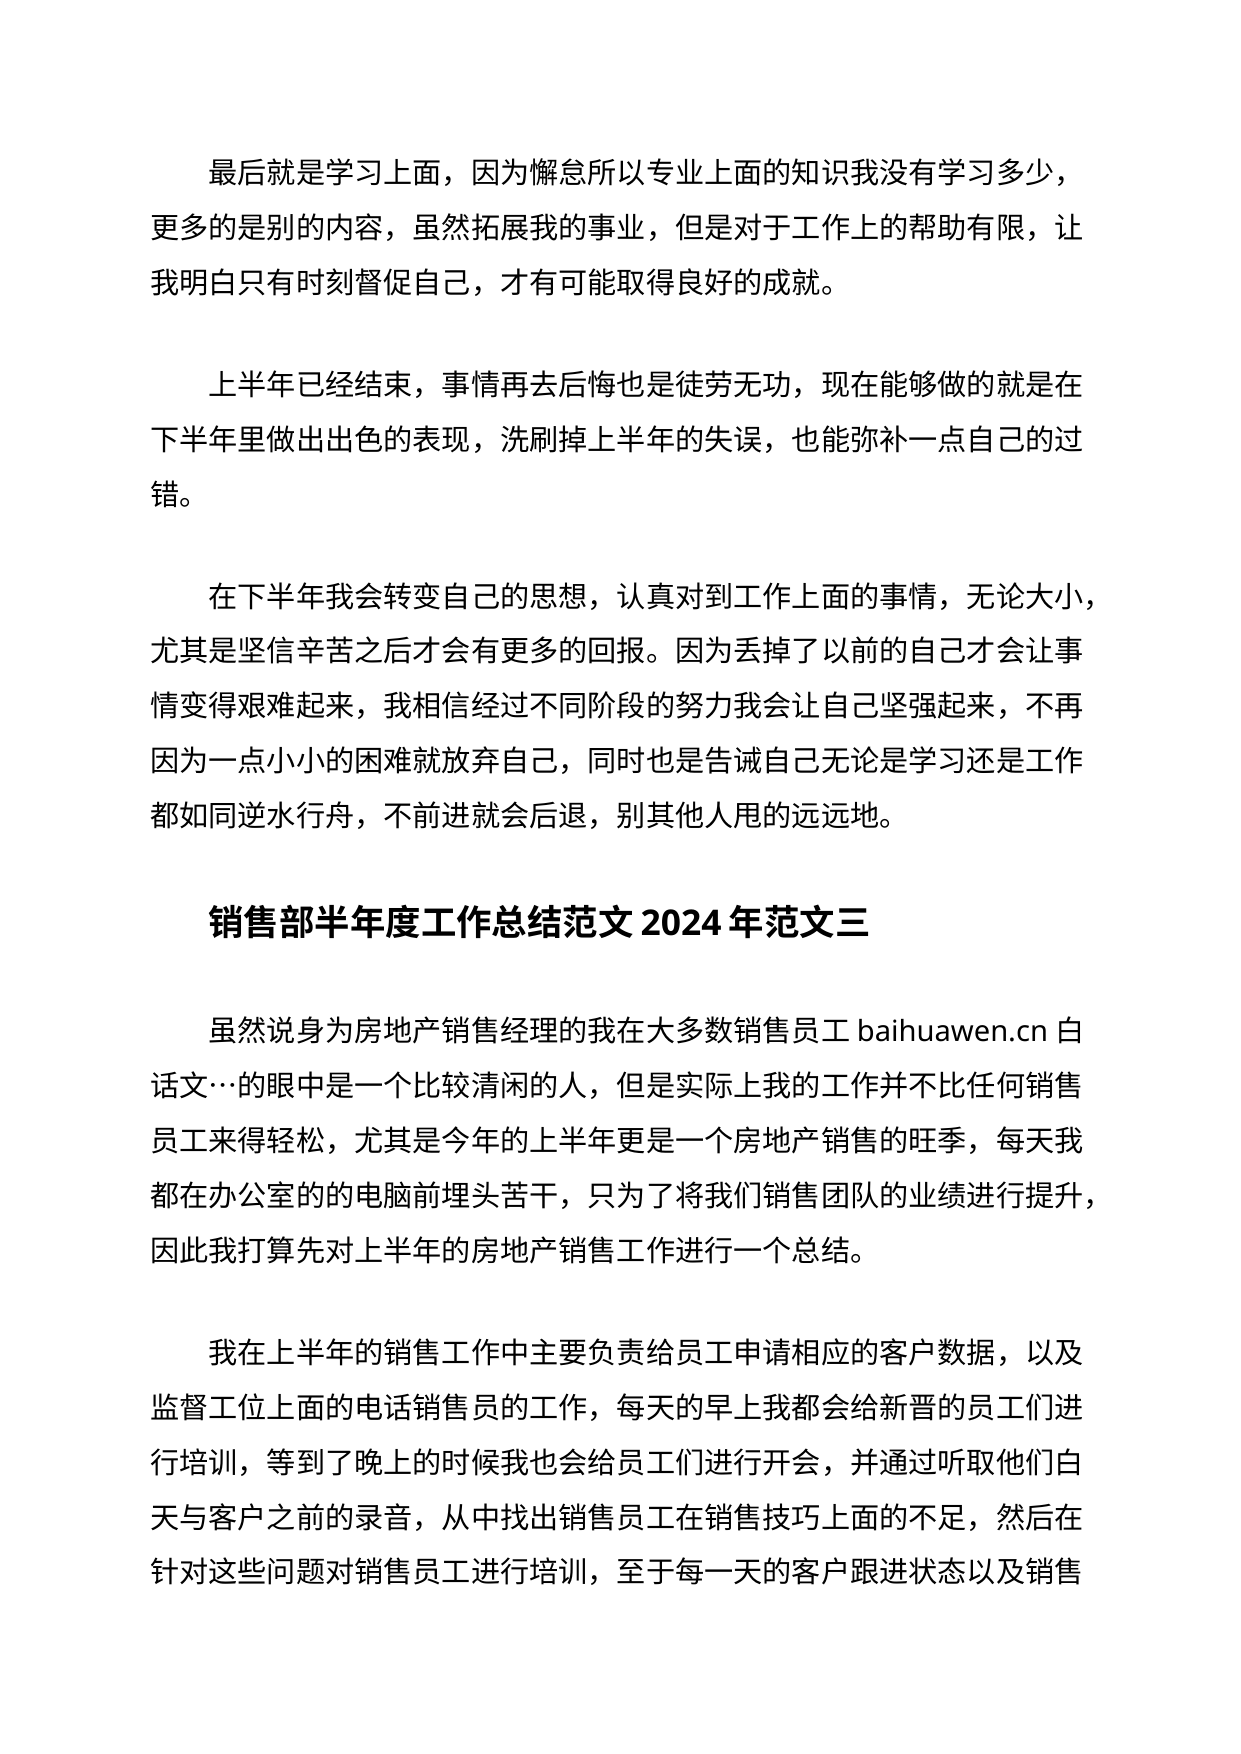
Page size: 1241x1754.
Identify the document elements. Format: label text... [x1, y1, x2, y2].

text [150, 1329, 1090, 1591]
text 在下半年我会转变自己的思想，认真对到工作上面的事情，无论大小，尤其是坚信辛苦之后才会有更多的回报。因为丢掉了以前的自己才会让事情变得艰难起来，我相信经过不同阶段的努力我会让自己坚强起来，不再因为一点小小的困难就放弃自己，同时也是告诫自己无论是学习还是工作都如同逆水行舟，不前进就会后退，别其他人甩的远远地。 [150, 573, 1090, 835]
text 销售部半年度工作总结范文2024年范文三 [150, 894, 1090, 946]
text 最后就是学习上面，因为懈怠所以专业上面的知识我没有学习多少，更多的是别的内容，虽然拓展我的事业，但是对于工作上的帮助有限，让我明白只有时刻督促自己，才有可能取得良好的成就。 [150, 150, 1090, 302]
text 虽然说身为房地产销售经理的我在大多数销售员工 baihuawen.cn 白话文…的眼中是一个比较清闲的人，但是实际上我的工作并不比任何销售员工来得轻松，尤其是今年的上半年更是一个房地产销售的旺季，每天我都在办公室的的电脑前埋头苦干，只为了将我们销售团队的业绩进行提升，因此我打算先对上半年的房地产销售工作进行一个总结。 [150, 1008, 1090, 1270]
text 上半年已经结束，事情再去后悔也是徒劳无功，现在能够做的就是在下半年里做出出色的表现，洗刷掉上半年的失误，也能弥补一点自己的过错。 [150, 362, 1090, 514]
